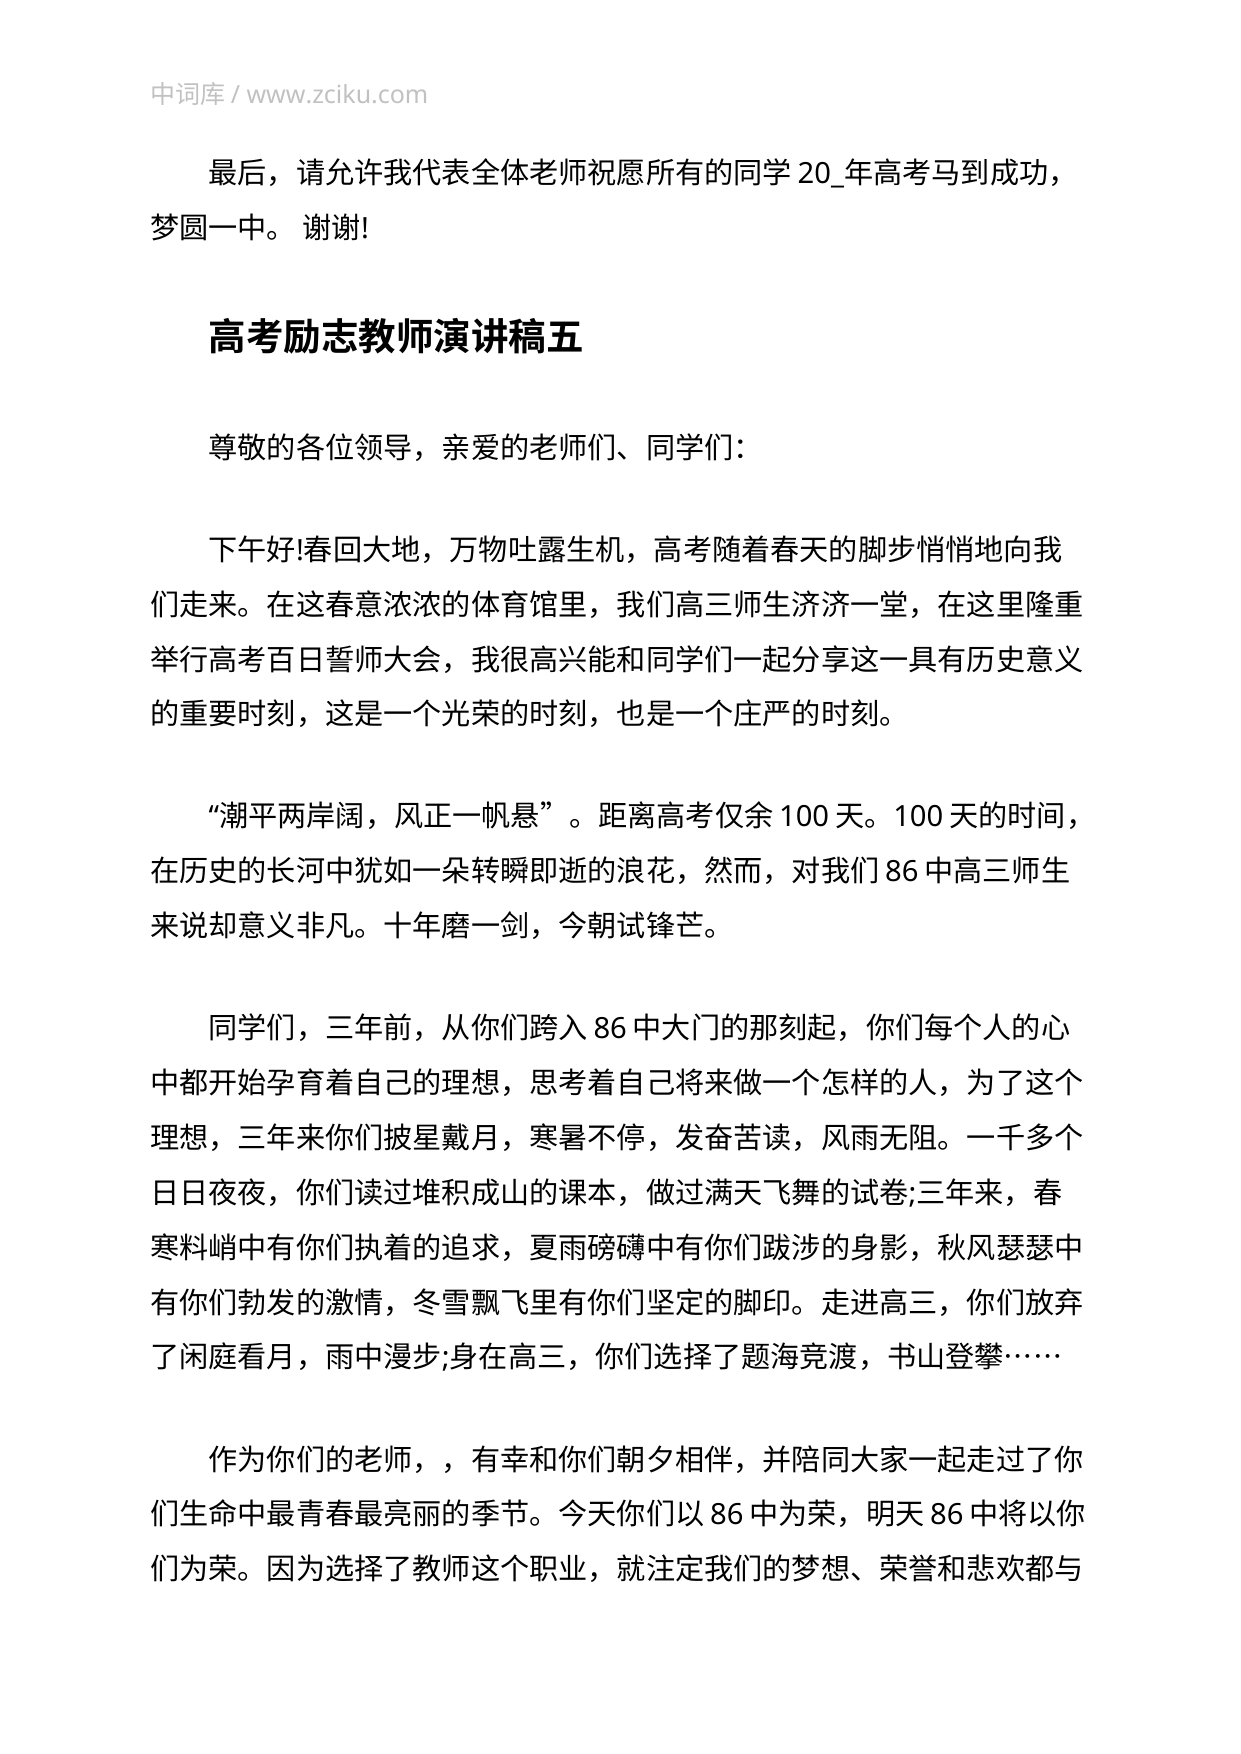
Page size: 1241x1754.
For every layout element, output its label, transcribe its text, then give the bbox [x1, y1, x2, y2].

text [150, 1436, 1090, 1588]
text 下午好!春回大地，万物吐露生机，高考随着春天的脚步悄悄地向我们走来。在这春意浓浓的体育馆里，我们高三师生济济一堂，在这里隆重举行高考百日誓师大会，我很高兴能和同学们一起分享这一具有历史意义的重要时刻，这是一个光荣的时刻，也是一个庄严的时刻。 [150, 526, 1090, 733]
text 高考励志教师演讲稿五 [150, 307, 1090, 361]
text “潮平两岸阔，风正一帆悬”。距离高考仅余100天。100天的时间，在历史的长河中犹如一朵转瞬即逝的浪花，然而，对我们86中高三师生来说却意义非凡。十年磨一剑，今朝试锋芒。 [150, 793, 1090, 945]
text 最后，请允许我代表全体老师祝愿所有的同学20_年高考马到成功，梦圆一中。 谢谢! [150, 150, 1090, 247]
text 尊敬的各位领导，亲爱的老师们、同学们： [150, 424, 1090, 467]
text 同学们，三年前，从你们跨入86中大门的那刻起，你们每个人的心中都开始孕育着自己的理想，思考着自己将来做一个怎样的人，为了这个理想，三年来你们披星戴月，寒暑不停，发奋苦读，风雨无阻。一千多个日日夜夜，你们读过堆积成山的课本，做过满天飞舞的试卷;三年来，春寒料峭中有你们执着的追求，夏雨磅礴中有你们跋涉的身影，秋风瑟瑟中有你们勃发的激情，冬雪飘飞里有你们坚定的脚印。走进高三，你们放弃了闲庭看月，雨中漫步;身在高三，你们选择了题海竞渡，书山登攀…… [150, 1004, 1090, 1376]
